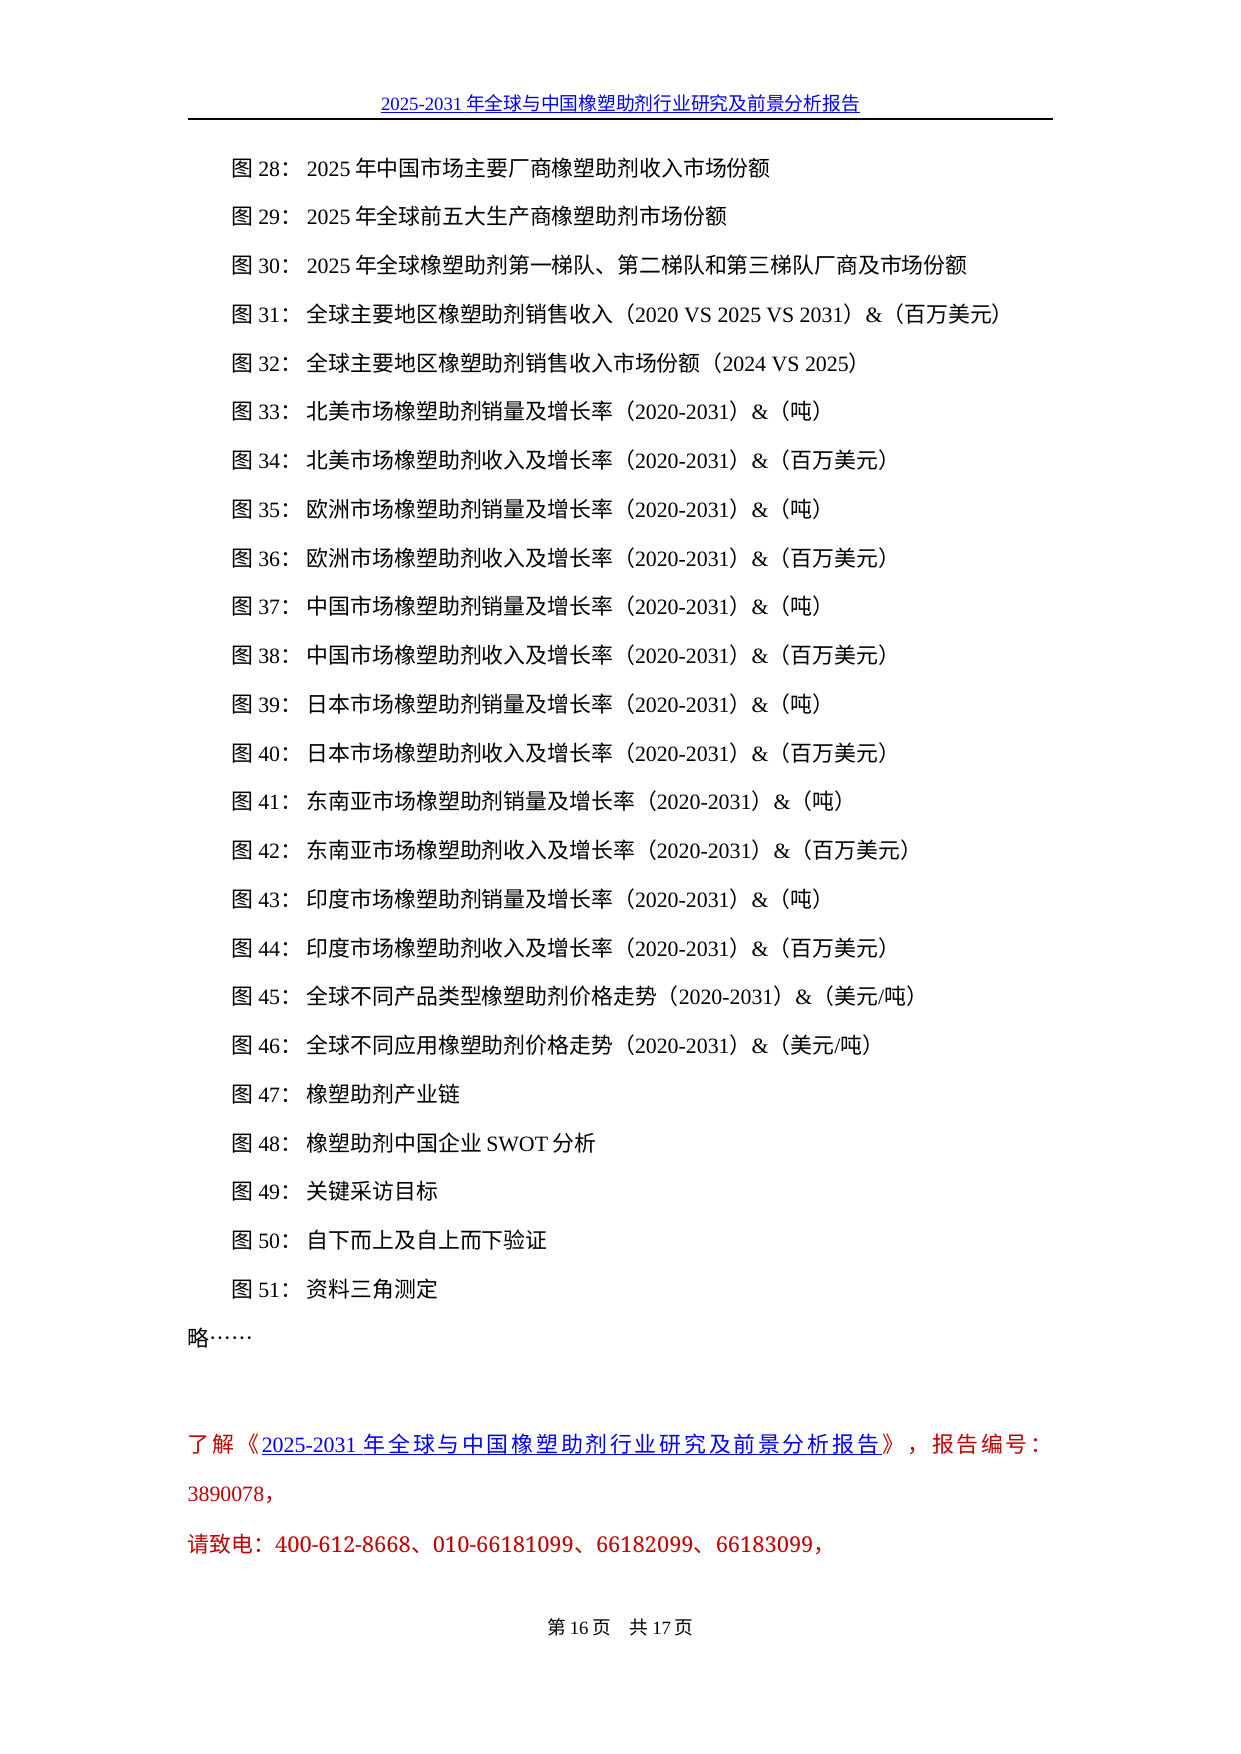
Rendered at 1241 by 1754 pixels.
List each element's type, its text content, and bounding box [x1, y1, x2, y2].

text 了解《2025-2031年全球与中国橡塑助剂行业研究及前景分析报告》，报告编号：3890078， [187, 1427, 1053, 1508]
text 请致电：400-612-8668、010-66181099、66182099、66183099， [187, 1527, 1053, 1559]
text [187, 150, 1053, 1353]
